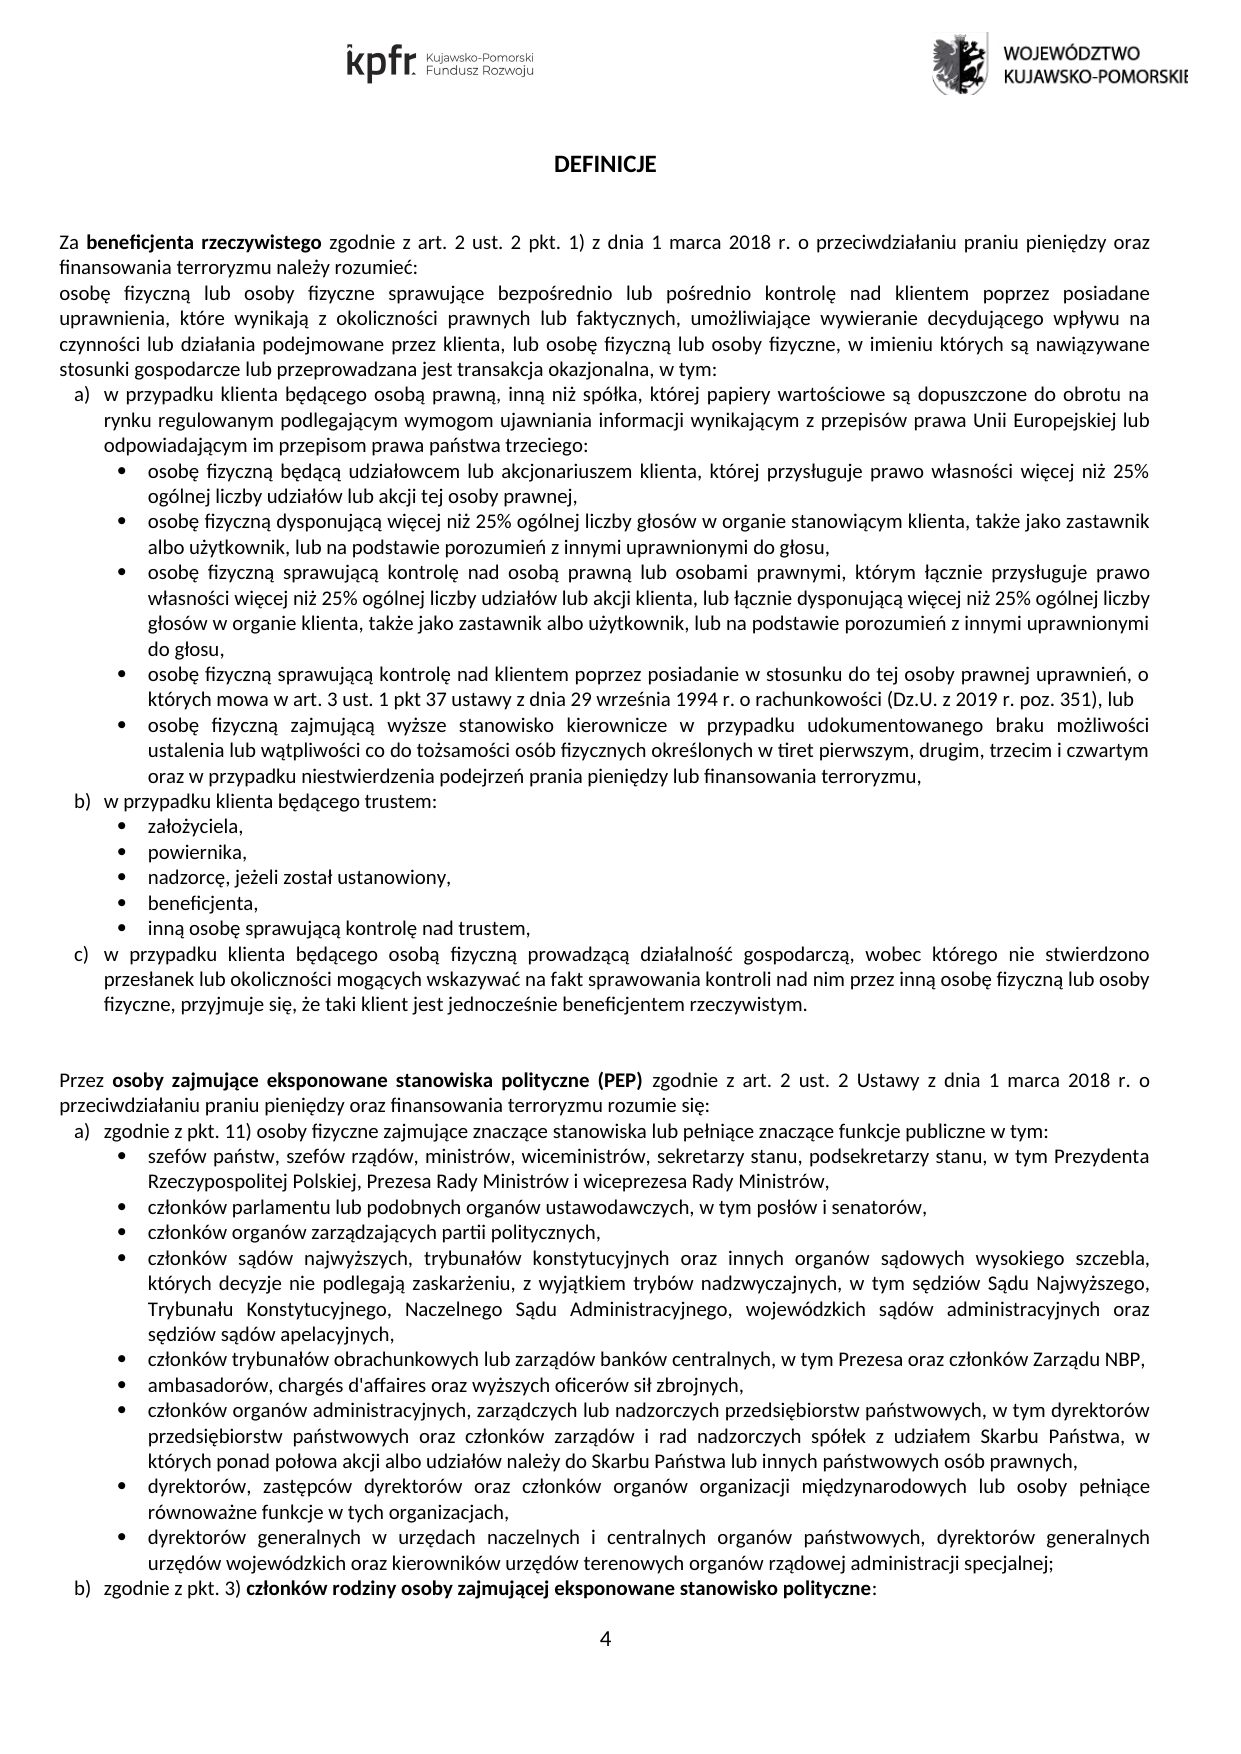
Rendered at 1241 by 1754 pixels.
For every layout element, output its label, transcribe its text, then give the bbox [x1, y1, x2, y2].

list członków organów administracyjnych, zarządczych lub nadzorczych przedsiębiorstw państwowych, w tym dyrektorów przedsiębiorstw państwowych oraz członków zarządów i rad nadzorczych spółek z udziałem Skarbu Państwa, w których ponad połowa akcji albo udziałów należy do Skarbu Państwa lub innych państwowych osób prawnych, [118, 1397, 1152, 1474]
list dyrektorów, zastępców dyrektorów oraz członków organów organizacji międzynarodowych lub osoby pełniące równoważne funkcje w tych organizacjach, [118, 1474, 1152, 1524]
list osobę fizyczną sprawującą kontrolę nad klientem poprzez posiadanie w stosunku do tej osoby prawnej uprawnień, o których mowa w art. 3 ust. 1 pkt 37 ustawy z dnia 29 września 1994 r. o rachunkowości (Dz.U. z 2019 r. poz. 351), lub [118, 661, 1152, 712]
list osobę fizyczną zajmującą wyższe stanowisko kierownicze w przypadku udokumentowanego braku możliwości ustalenia lub wątpliwości co do tożsamości osób fizycznych określonych w tiret pierwszym, drugim, trzecim i czwartym oraz w przypadku niestwierdzenia podejrzeń prania pieniędzy lub finansowania terroryzmu, [118, 712, 1152, 788]
list beneficjenta, [118, 890, 1152, 915]
list założyciela, [118, 814, 1152, 839]
list w przypadku klienta będącego trustem: [74, 788, 1152, 814]
list ambasadorów, chargés d'affaires oraz wyższych oficerów sił zbrojnych, [118, 1372, 1152, 1397]
list członków sądów najwyższych, trybunałów konstytucyjnych oraz innych organów sądowych wysokiego szczebla, których decyzje nie podlegają zaskarżeniu, z wyjątkiem trybów nadzwyczajnych, w tym sędziów Sądu Najwyższego, Trybunału Konstytucyjnego, Naczelnego Sądu Administracyjnego, wojewódzkich sądów administracyjnych oraz sędziów sądów apelacyjnych, [118, 1245, 1152, 1347]
list członków parlamentu lub podobnych organów ustawodawczych, w tym posłów i senatorów, [118, 1194, 1152, 1219]
list nadzorcę, jeżeli został ustanowiony, [118, 864, 1152, 890]
list osobę fizyczną będącą udziałowcem lub akcjonariuszem klienta, której przysługuje prawo własności więcej niż 25% ogólnej liczby udziałów lub akcji tej osoby prawnej, [118, 458, 1152, 509]
text osobę fizyczną lub osoby fizyczne sprawujące bezpośrednio lub pośrednio kontrolę nad klientem poprzez posiadane uprawnienia, które wynikają z okoliczności prawnych lub faktycznych, umożliwiające wywieranie decydującego wpływu na czynności lub działania podejmowane przez klienta, lub osobę fizyczną lub osoby fizyczne, w imieniu których są nawiązywane stosunki gospodarcze lub przeprowadzana jest transakcja okazjonalna, w tym: [59, 280, 1152, 382]
list dyrektorów generalnych w urzędach naczelnych i centralnych organów państwowych, dyrektorów generalnych urzędów wojewódzkich oraz kierowników urzędów terenowych organów rządowej administracji specjalnej; [118, 1524, 1152, 1575]
list w przypadku klienta będącego osobą prawną, inną niż spółka, której papiery wartościowe są dopuszczone do obrotu na rynku regulowanym podlegającym wymogom ujawniania informacji wynikającym z przepisów prawa Unii Europejskiej lub odpowiadającym im przepisom prawa państwa trzeciego: [74, 382, 1152, 458]
list członków trybunałów obrachunkowych lub zarządów banków centralnych, w tym Prezesa oraz członków Zarządu NBP, [118, 1347, 1152, 1372]
list zgodnie z pkt. 11) osoby fizyczne zajmujące znaczące stanowiska lub pełniące znaczące funkcje publiczne w tym: [74, 1118, 1152, 1143]
text Przez osoby zajmujące eksponowane stanowiska polityczne (PEP) zgodnie z art. 2 ust. 2 Ustawy z dnia 1 marca 2018 r. o przeciwdziałaniu praniu pieniędzy oraz finansowania terroryzmu rozumie się: [59, 1067, 1152, 1118]
picture [931, 32, 1188, 95]
picture [290, 9, 566, 113]
text DEFINICJE [59, 148, 1152, 178]
list inną osobę sprawującą kontrolę nad trustem, [118, 915, 1152, 941]
text Za beneficjenta rzeczywistego zgodnie z art. 2 ust. 2 pkt. 1) z dnia 1 marca 2018 r. o przeciwdziałaniu praniu pieniędzy oraz finansowania terroryzmu należy rozumieć: [59, 229, 1152, 280]
list zgodnie z pkt. 3) członków rodziny osoby zajmującej eksponowane stanowisko polityczne: [74, 1575, 1152, 1601]
list w przypadku klienta będącego osobą fizyczną prowadzącą działalność gospodarczą, wobec którego nie stwierdzono przesłanek lub okoliczności mogących wskazywać na fakt sprawowania kontroli nad nim przez inną osobę fizyczną lub osoby fizyczne, przyjmuje się, że taki klient jest jednocześnie beneficjentem rzeczywistym. [74, 941, 1152, 1017]
list powiernika, [118, 839, 1152, 864]
list członków organów zarządzających partii politycznych, [118, 1219, 1152, 1245]
list szefów państw, szefów rządów, ministrów, wiceministrów, sekretarzy stanu, podsekretarzy stanu, w tym Prezydenta Rzeczypospolitej Polskiej, Prezesa Rady Ministrów i wiceprezesa Rady Ministrów, [118, 1143, 1152, 1194]
list osobę fizyczną sprawującą kontrolę nad osobą prawną lub osobami prawnymi, którym łącznie przysługuje prawo własności więcej niż 25% ogólnej liczby udziałów lub akcji klienta, lub łącznie dysponującą więcej niż 25% ogólnej liczby głosów w organie klienta, także jako zastawnik albo użytkownik, lub na podstawie porozumień z innymi uprawnionymi do głosu, [118, 559, 1152, 661]
list osobę fizyczną dysponującą więcej niż 25% ogólnej liczby głosów w organie stanowiącym klienta, także jako zastawnik albo użytkownik, lub na podstawie porozumień z innymi uprawnionymi do głosu, [118, 509, 1152, 559]
